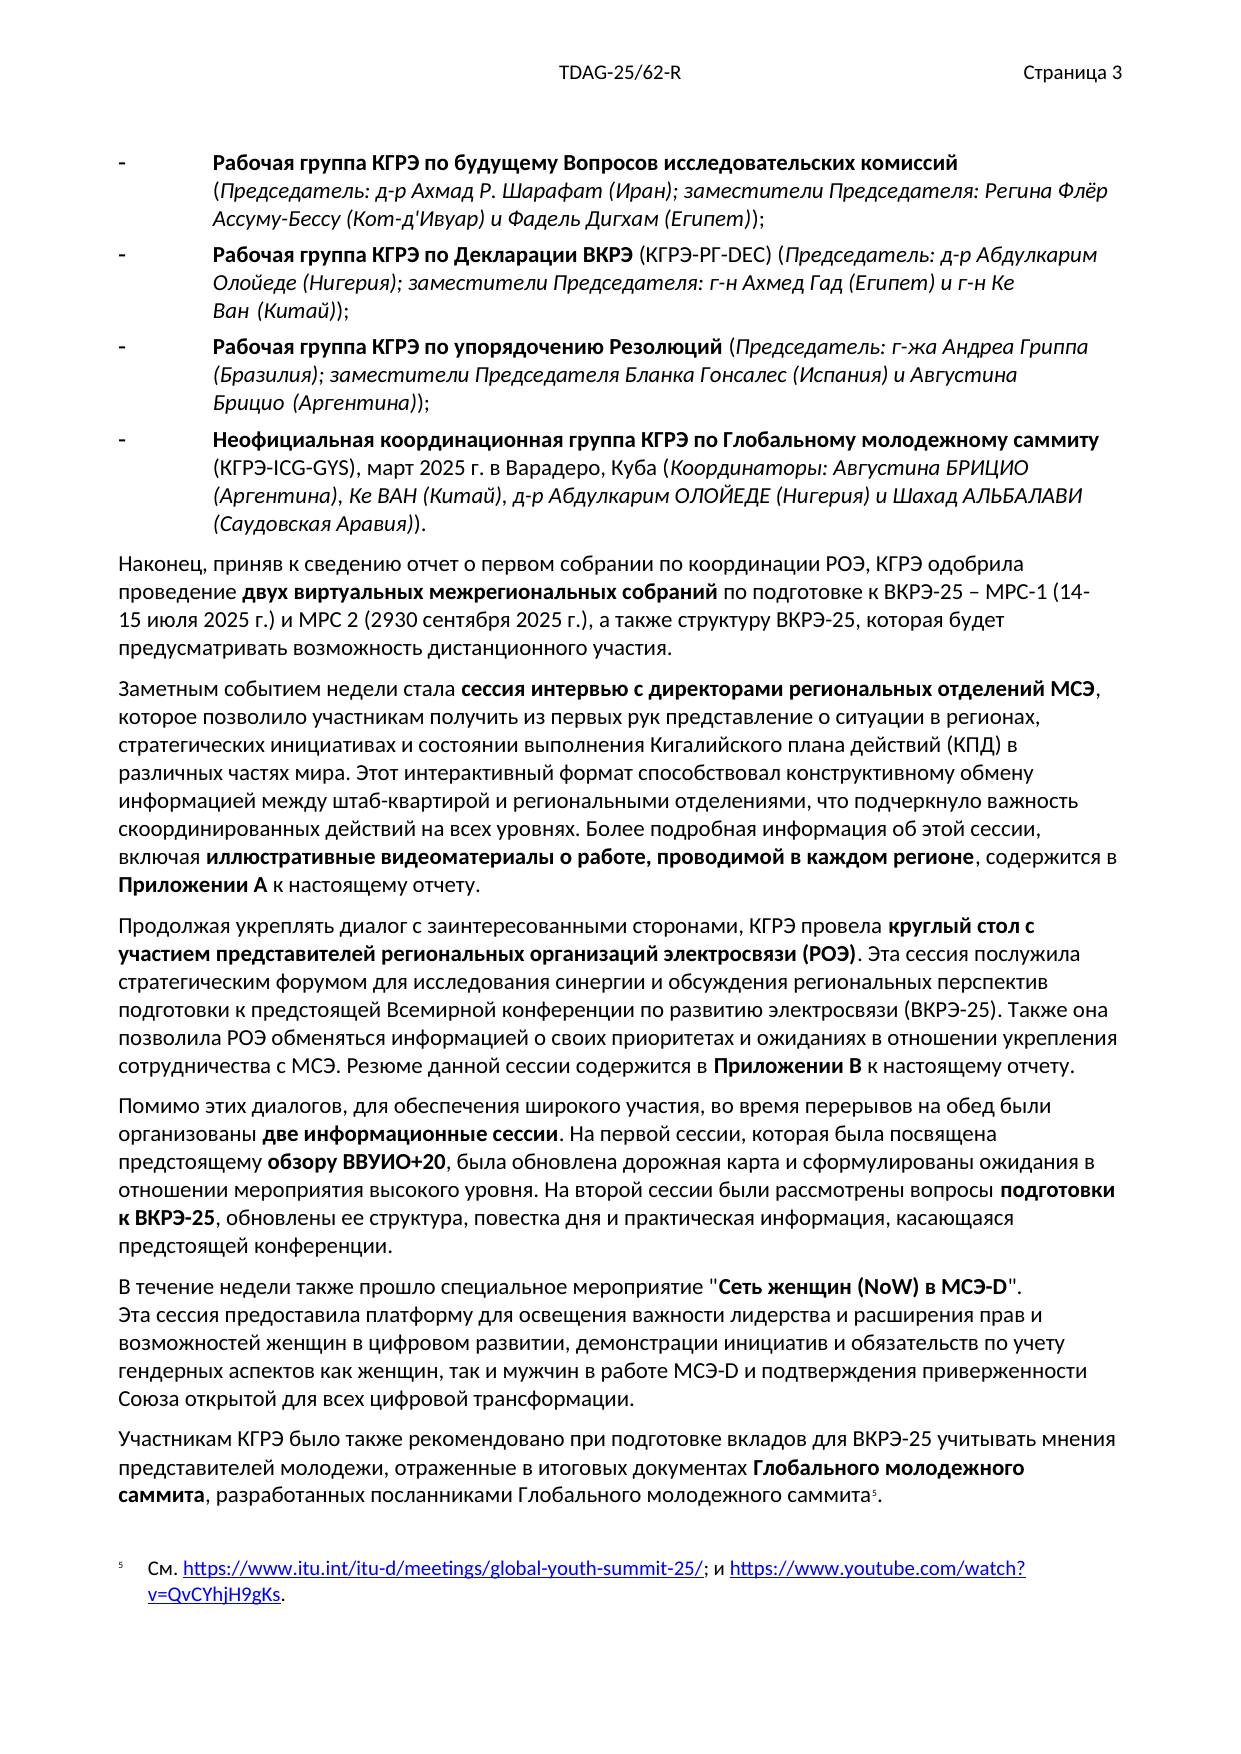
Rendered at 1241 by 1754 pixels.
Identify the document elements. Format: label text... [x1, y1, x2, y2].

text Помимо этих диалогов, для обеспечения широкого участия, во время перерывов на обед были организованы две информационные сессии. На первой сессии, которая была посвящена предстоящему обзору ВВУИО+20, была обновлена дорожная карта и сформулированы ожидания в отношении мероприятия высокого уровня. На второй сессии были рассмотрены вопросы подготовки к ВКРЭ-25, обновлены ее структура, повестка дня и практическая информация, касающаяся предстоящей конференции. [118, 1091, 1122, 1259]
text Заметным событием недели стала сессия интервью с директорами региональных отделений МСЭ, которое позволило участникам получить из первых рук представление о ситуации в регионах, стратегических инициативах и состоянии выполнения Кигалийского плана действий (КПД) в различных частях мира. Этот интерактивный формат способствовал конструктивному обмену информацией между штаб-квартирой и региональными отделениями, что подчеркнуло важность скоординированных действий на всех уровнях. Более подробная информация об этой сессии, включая иллюстративные видеоматериалы о работе, проводимой в каждом регионе, содержится в Приложении A к настоящему отчету. [118, 674, 1122, 898]
text Неофициальная координационная группа КГРЭ по Глобальному молодежному саммиту (КГРЭ-ICG-GYS), март 2025 г. в Варадеро, Куба (Координаторы: Августина БРИЦИО (Аргентина), Ке ВАН (Китай), д-р Абдулкарим ОЛОЙЕДЕ (Нигерия) и Шахад АЛЬБАЛАВИ (Саудовская Аравия)). [118, 425, 1122, 537]
text Продолжая укреплять диалог с заинтересованными сторонами, КГРЭ провела круглый стол с участием представителей региональных организаций электросвязи (РОЭ). Эта сессия послужила стратегическим форумом для исследования синергии и обсуждения региональных перспектив подготовки к предстоящей Всемирной конференции по развитию электросвязи (ВКРЭ-25). Также она позволила РОЭ обменяться информацией о своих приоритетах и ожиданиях в отношении укрепления сотрудничества с МСЭ. Резюме данной сессии содержится в Приложении В к настоящему отчету. [118, 911, 1122, 1079]
text Рабочая группа КГРЭ по упорядочению Резолюций (Председатель: г-жа Андреа Гриппа (Бразилия); заместители Председателя Бланка Гонсалес (Испания) и Августина Брицио (Аргентина)); [118, 332, 1122, 417]
text Участникам КГРЭ было также рекомендовано при подготовке вкладов для ВКРЭ-25 учитывать мнения представителей молодежи, отраженные в итоговых документах Глобального молодежного саммита, разработанных посланниками Глобального молодежного саммита. [118, 1424, 1122, 1509]
text Рабочая группа КГРЭ по будущему Вопросов исследовательских комиссий (Председатель: д-р Ахмад Р. Шарафат (Иран); заместители Председателя: Регина Флёр Ассуму-Бессу (Кот-д'Ивуар) и Фадель Дигхам (Египет)); [118, 148, 1122, 232]
text Наконец, приняв к сведению отчет о первом собрании по координации РОЭ, КГРЭ одобрила проведение двух виртуальных межрегиональных собраний по подготовке к ВКРЭ-25 – МРС-1 (14­15 июля 2025 г.) и МРС 2 (29­30 сентября 2025 г.), а также структуру ВКРЭ-25, которая будет предусматривать возможность дистанционного участия. [118, 549, 1122, 662]
text Рабочая группа КГРЭ по Декларации ВКРЭ (КГРЭ-РГ-DEC) (Председатель: д-р Абдулкарим Олойеде (Нигерия); заместители Председателя: г-н Ахмед Гад (Египет) и г-н Ке Ван (Китай)); [118, 240, 1122, 324]
text В течение недели также прошло специальное мероприятие "Сеть женщин (NoW) в МСЭ-D". Эта сессия предоставила платформу для освещения важности лидерства и расширения прав и возможностей женщин в цифровом развитии, демонстрации инициатив и обязательств по учету гендерных аспектов как женщин, так и мужчин в работе МСЭ-D и подтверждения приверженности Союза открытой для всех цифровой трансформации. [118, 1272, 1122, 1412]
